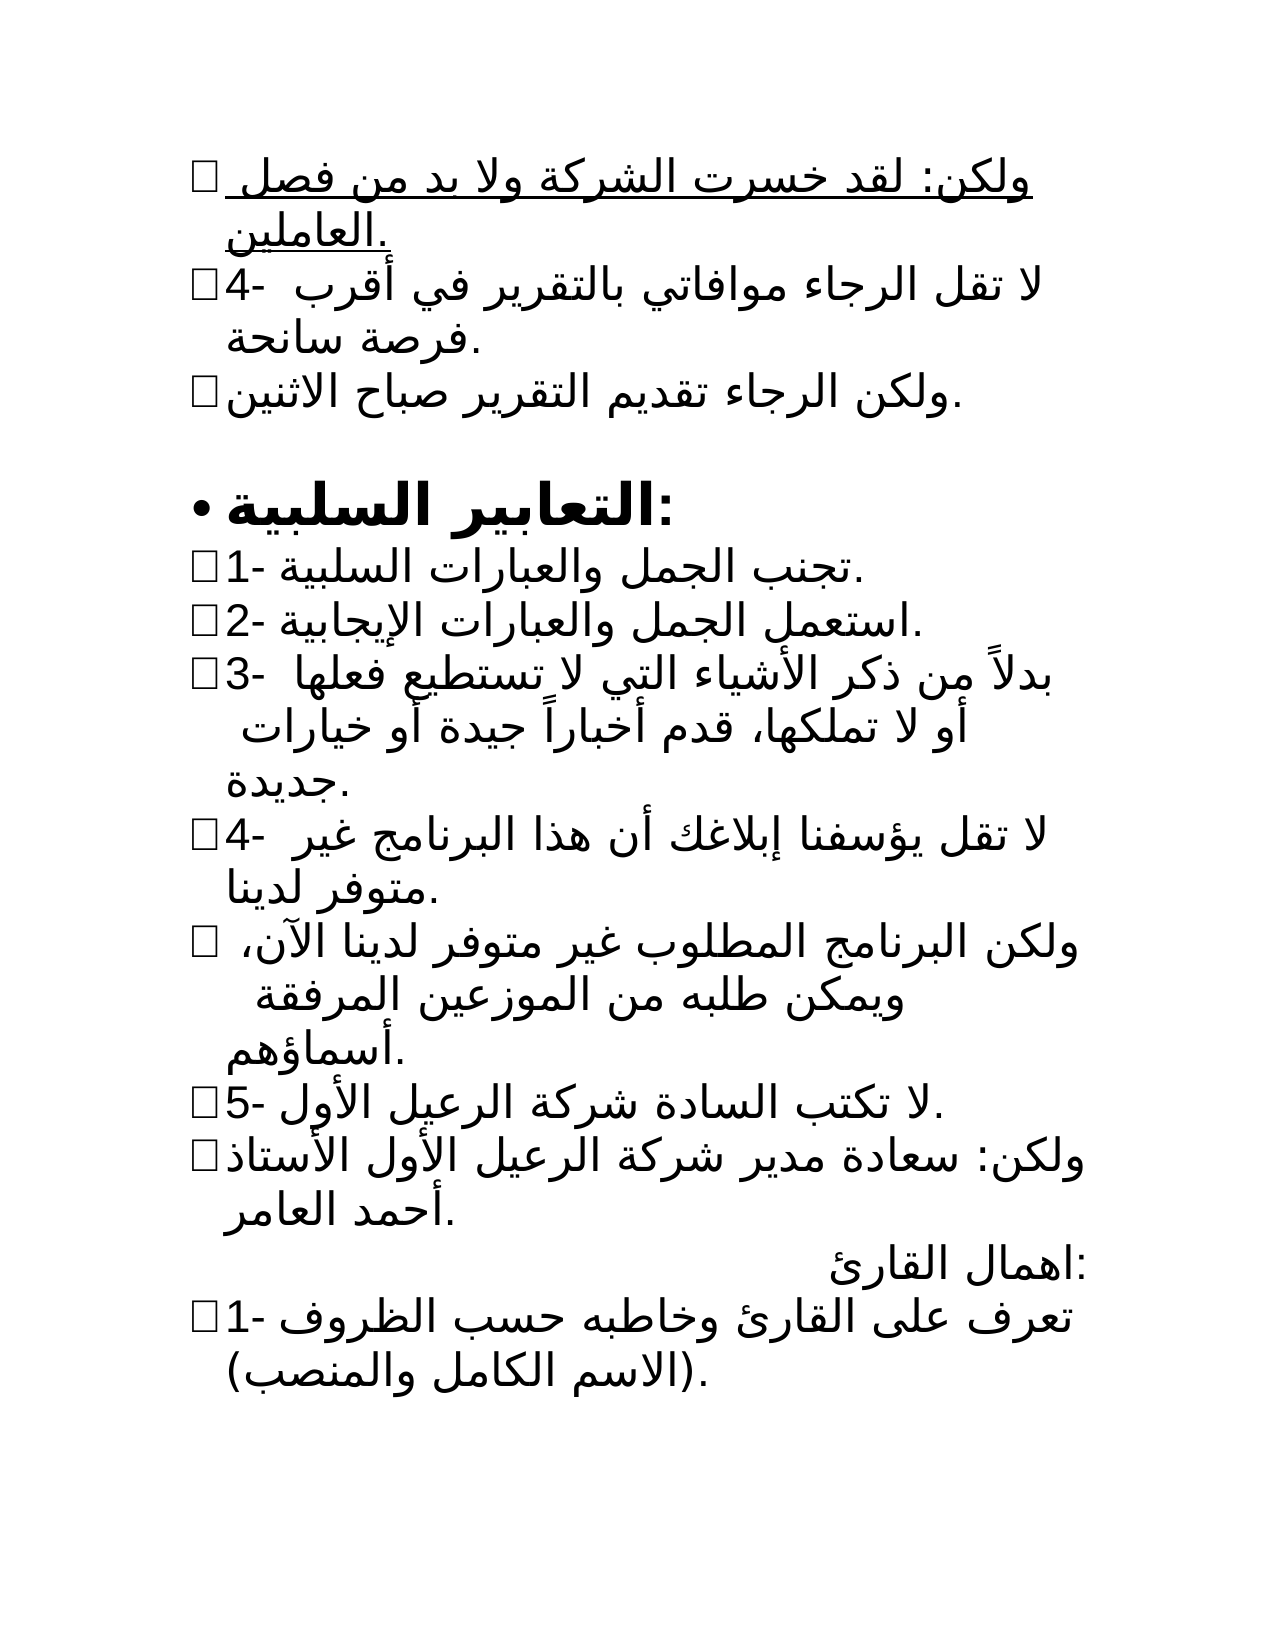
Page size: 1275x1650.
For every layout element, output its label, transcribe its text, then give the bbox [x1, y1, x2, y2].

list ولكن البرنامج المطلوب غير متوفر لدينا الآن، ويمكن طلبه من الموزعين المرفقة أسماؤهم. [187, 914, 1087, 1075]
list 4- لا تقل الرجاء موافاتي بالتقرير في أقرب فرصة سانحة. [187, 257, 1087, 364]
list 4- لا تقل يؤسفنا إبلاغك أن هذا البرنامج غير متوفر لدينا. [187, 807, 1087, 914]
list 2- استعمل الجمل والعبارات الإيجابية. [187, 593, 1087, 647]
list 1- تجنب الجمل والعبارات السلبية. [187, 539, 1087, 593]
list 1- تعرف على القارئ وخاطبه حسب الظروف (الاسم الكامل والمنصب). [187, 1290, 1087, 1397]
list 3- بدلاً من ذكر الأشياء التي لا تستطيع فعلها أو لا تملكها، قدم أخباراً جيدة أو خيارات جديدة. [187, 647, 1087, 807]
list ولكن: لقد خسرت الشركة ولا بد من فصل العاملين. [187, 150, 1087, 257]
list ولكن الرجاء تقديم التقرير صباح الاثنين. [187, 364, 1087, 418]
list التعابير السلبية: [187, 471, 1087, 539]
list ولكن: سعادة مدير شركة الرعيل الأول الأستاذ أحمد العامر. [187, 1129, 1087, 1236]
list 5- لا تكتب السادة شركة الرعيل الأول. [187, 1075, 1087, 1129]
text اهمال القارئ: [187, 1236, 1087, 1290]
